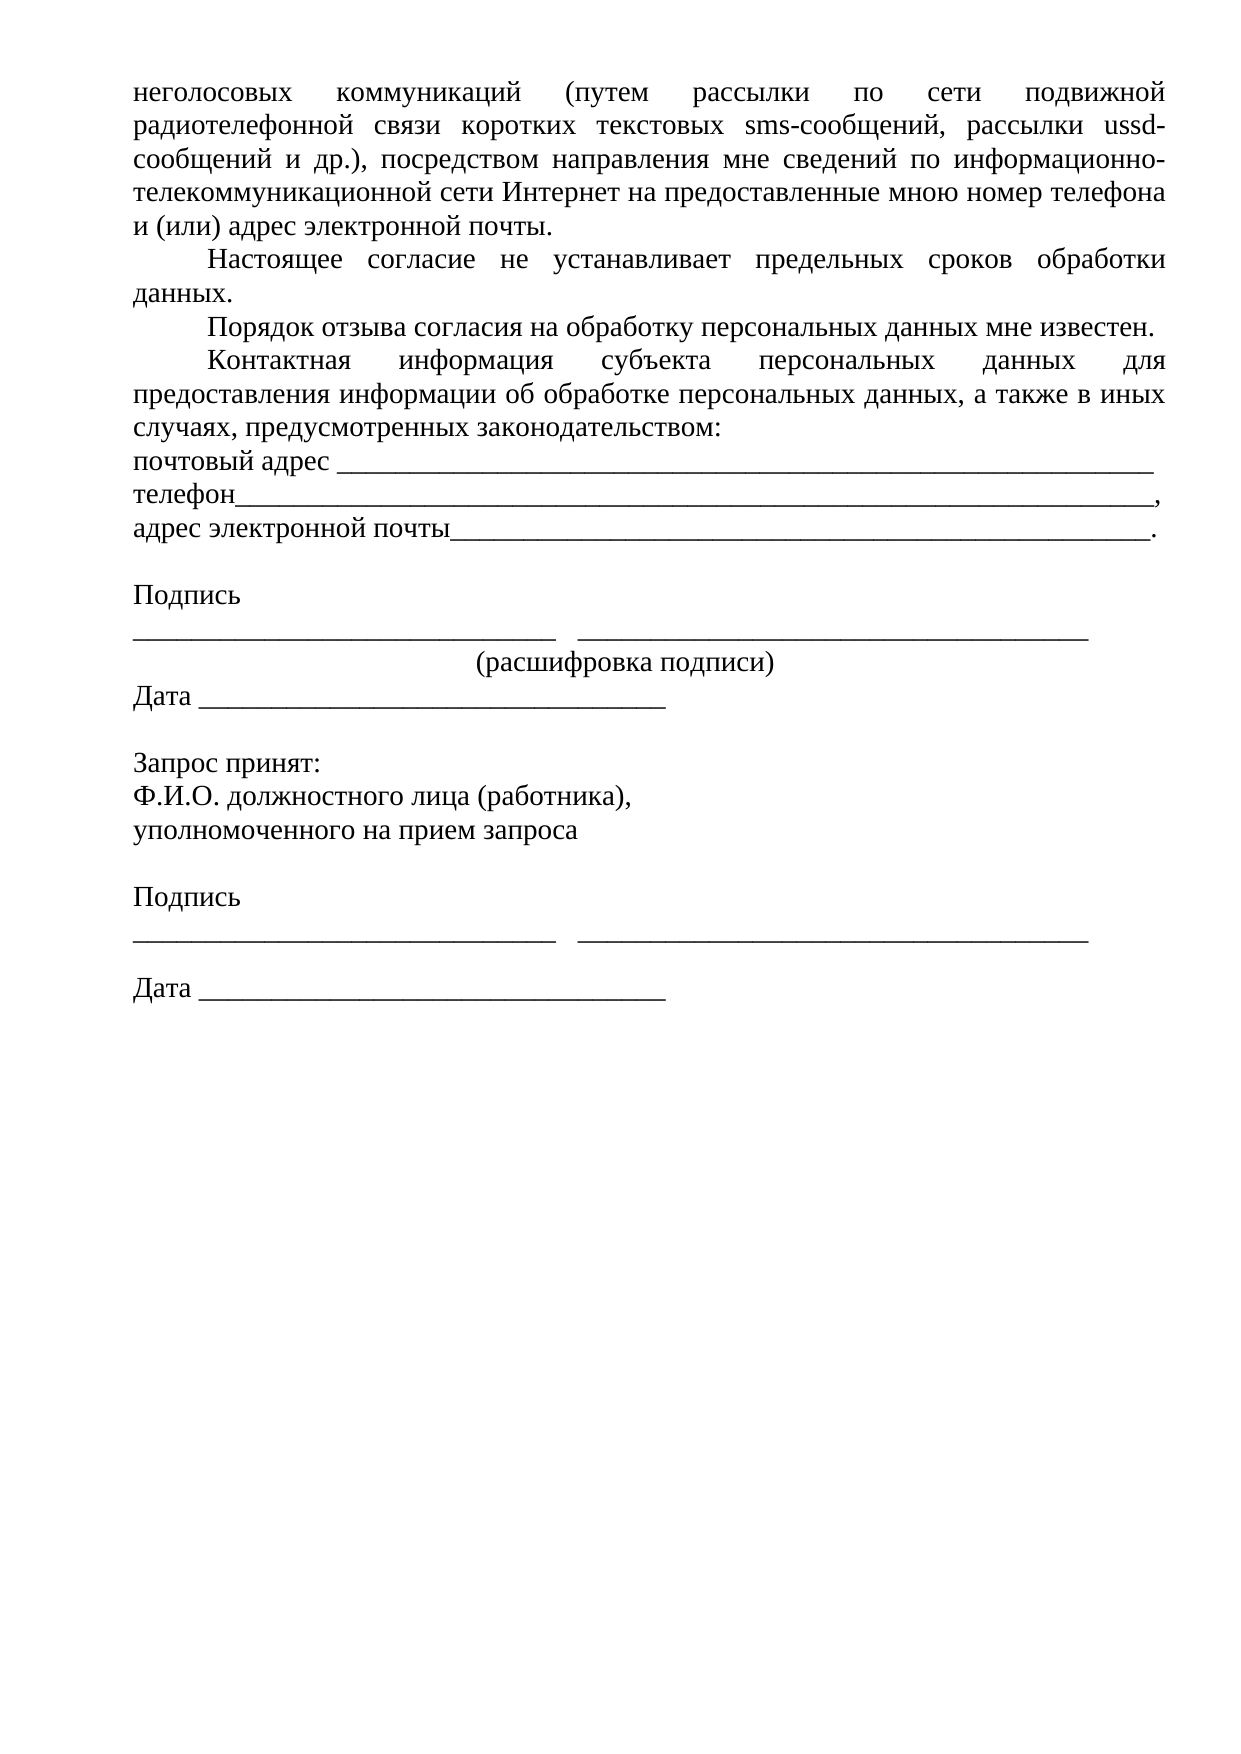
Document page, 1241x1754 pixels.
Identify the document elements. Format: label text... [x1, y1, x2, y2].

text Подпись [133, 577, 1167, 611]
text Подпись [133, 879, 1167, 912]
text _____________________________ ___________________________________ [133, 611, 1167, 644]
text Порядок отзыва согласия на обработку персональных данных мне известен. [133, 309, 1167, 342]
text Дата ________________________________ [133, 678, 1167, 711]
text Дата ________________________________ [133, 970, 1167, 1003]
text Контактная информация субъекта персональных данных для предоставления информации об обработке персональных данных, а также в иных случаях, предусмотренных законодательством: [133, 342, 1167, 443]
text _____________________________ ___________________________________ [133, 912, 1167, 946]
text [133, 74, 1167, 242]
text Ф.И.О. должностного лица (работника), [133, 778, 1167, 812]
text телефон_______________________________________________________________, [133, 476, 1167, 510]
text уполномоченного на прием запроса [133, 812, 1167, 845]
text почтовый адрес ________________________________________________________ [133, 443, 1167, 476]
text Настоящее согласие не устанавливает предельных сроков обработки данных. [133, 242, 1167, 309]
text (расшифровка подписи) [133, 644, 1167, 678]
text адрес электронной почты________________________________________________. [133, 510, 1167, 543]
text Запрос принят: [133, 745, 1167, 778]
